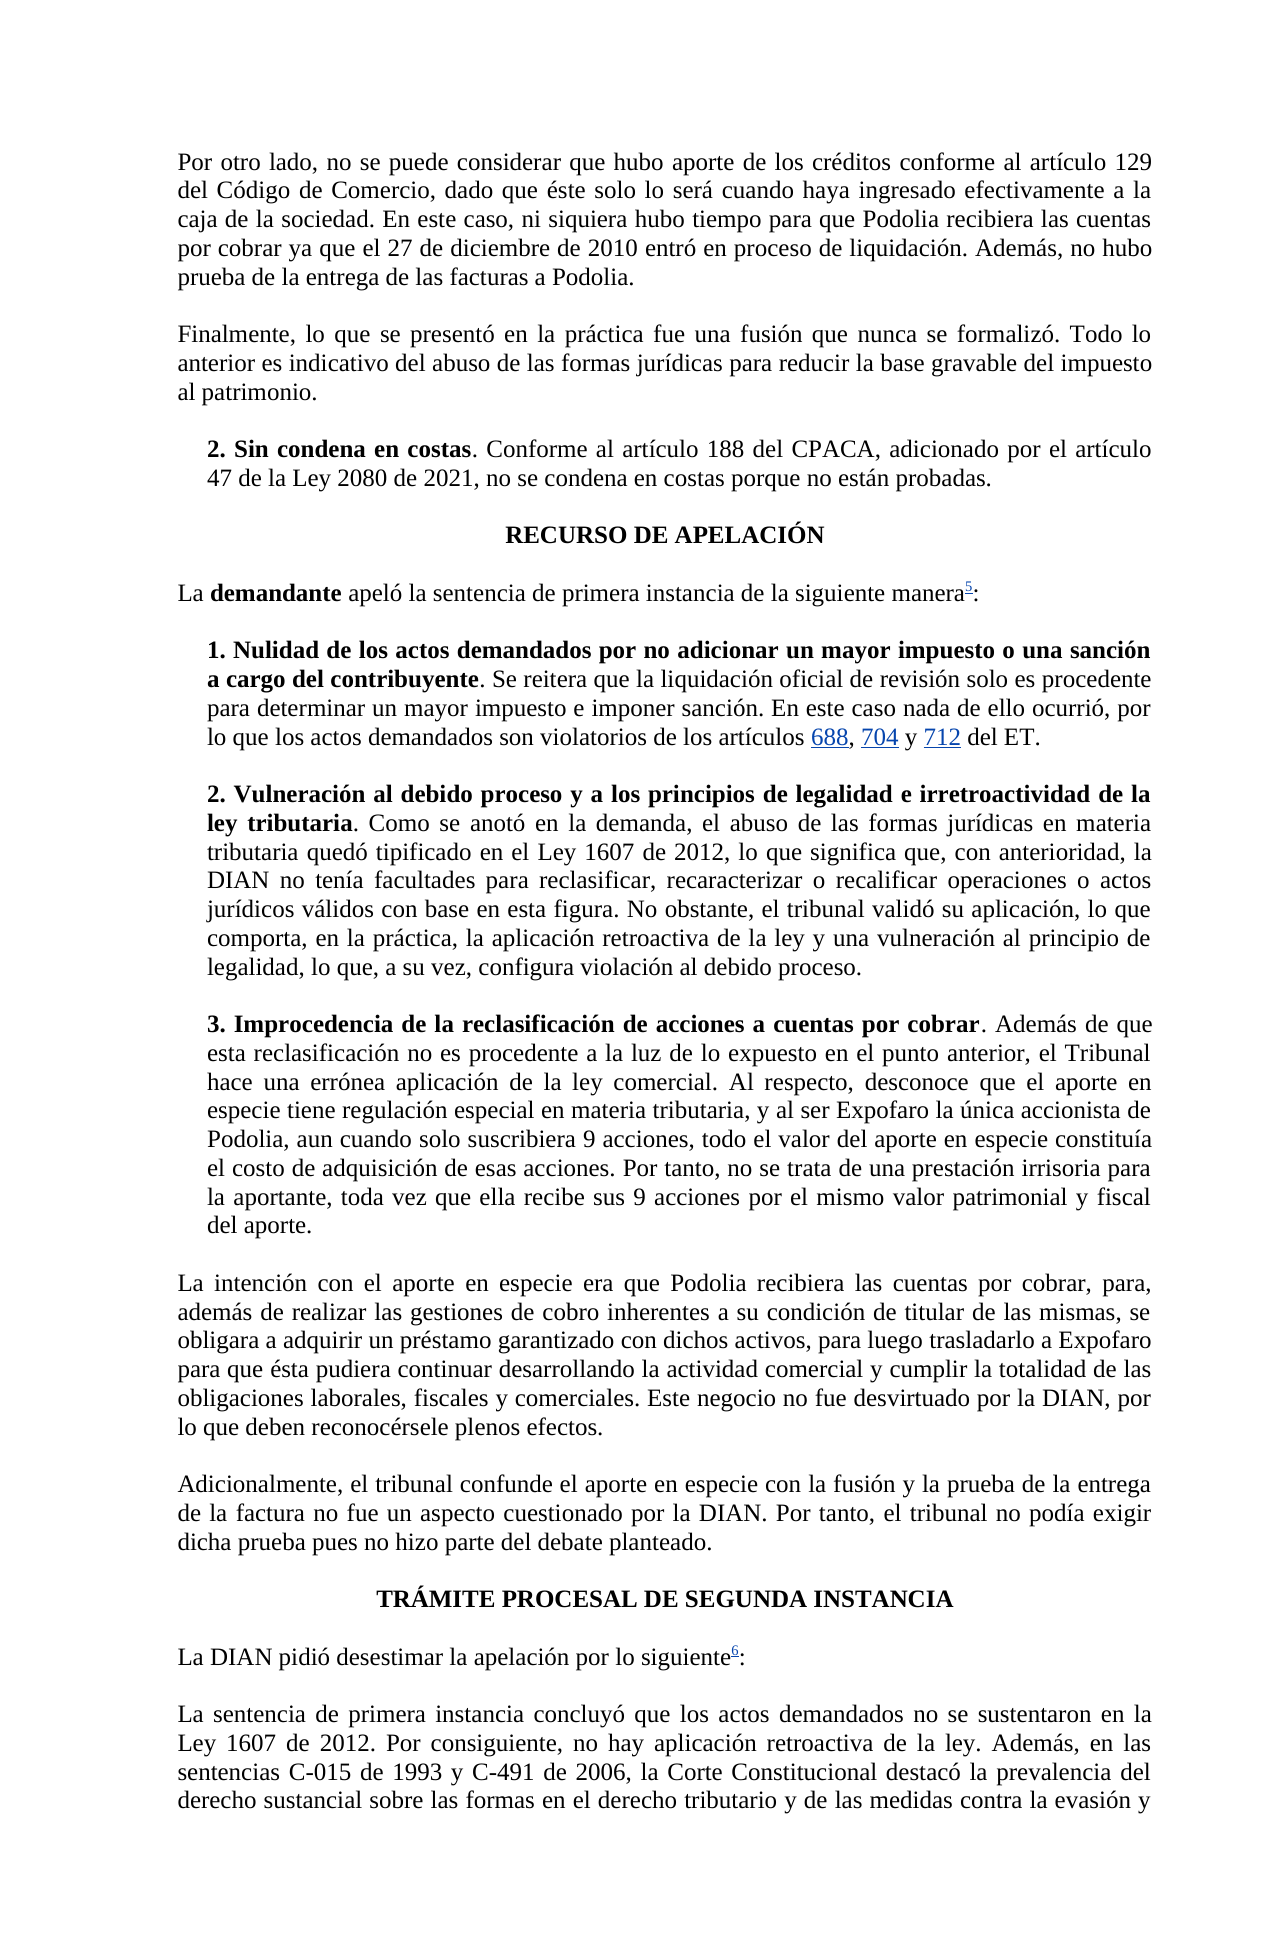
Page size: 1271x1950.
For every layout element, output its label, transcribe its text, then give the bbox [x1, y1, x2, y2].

text 1. Nulidad de los actos demandados por no adicionar un mayor impuesto o una sanción a cargo del contribuyente. Se reitera que la liquidación oficial de revisión solo es procedente para determinar un mayor impuesto e imponer sanción. En este caso nada de ello ocurrió, por lo que los actos demandados son violatorios de los artículos 688, 704 y 712 del ET. [207, 636, 1153, 751]
text La demandante apeló la sentencia de primera instancia de la siguiente manera5: [177, 578, 1153, 607]
text 2. Vulneración al debido proceso y a los principios de legalidad e irretroactividad de la ley tributaria. Como se anotó en la demanda, el abuso de las formas jurídicas en materia tributaria quedó tipificado en el Ley 1607 de 2012, lo que significa que, con anterioridad, la DIAN no tenía facultades para reclasificar, recaracterizar o recalificar operaciones o actos jurídicos válidos con base en esta figura. No obstante, el tribunal validó su aplicación, lo que comporta, en la práctica, la aplicación retroactiva de la ley y una vulneración al principio de legalidad, lo que, a su vez, configura violación al debido proceso. [207, 779, 1153, 981]
text 3. Improcedencia de la reclasificación de acciones a cuentas por cobrar. Además de que esta reclasificación no es procedente a la luz de lo expuesto en el punto anterior, el Tribunal hace una errónea aplicación de la ley comercial. Al respecto, desconoce que el aporte en especie tiene regulación especial en materia tributaria, y al ser Expofaro la única accionista de Podolia, aun cuando solo suscribiera 9 acciones, todo el valor del aporte en especie constituía el costo de adquisición de esas acciones. Por tanto, no se trata de una prestación irrisoria para la aportante, toda vez que ella recibe sus 9 acciones por el mismo valor patrimonial y fiscal del aporte. [207, 1009, 1153, 1239]
text Por otro lado, no se puede considerar que hubo aporte de los créditos conforme al artículo 129 del Código de Comercio, dado que éste solo lo será cuando haya ingresado efectivamente a la caja de la sociedad. En este caso, ni siquiera hubo tiempo para que Podolia recibiera las cuentas por cobrar ya que el 27 de diciembre de 2010 entró en proceso de liquidación. Además, no hubo prueba de la entrega de las facturas a Podolia. [177, 147, 1153, 291]
text RECURSO DE APELACIÓN [177, 521, 1153, 549]
text La DIAN pidió desestimar la apelación por lo siguiente6: [177, 1642, 1153, 1671]
text TRÁMITE PROCESAL DE SEGUNDA INSTANCIA [177, 1584, 1153, 1613]
text Finalmente, lo que se presentó en la práctica fue una fusión que nunca se formalizó. Todo lo anterior es indicativo del abuso de las formas jurídicas para reducir la base gravable del impuesto al patrimonio. [177, 319, 1153, 406]
text La intención con el aporte en especie era que Podolia recibiera las cuentas por cobrar, para, además de realizar las gestiones de cobro inherentes a su condición de titular de las mismas, se obligara a adquirir un préstamo garantizado con dichos activos, para luego trasladarlo a Expofaro para que ésta pudiera continuar desarrollando la actividad comercial y cumplir la totalidad de las obligaciones laborales, fiscales y comerciales. Este negocio no fue desvirtuado por la DIAN, por lo que deben reconocérsele plenos efectos. [177, 1268, 1153, 1441]
text 2. Sin condena en costas. Conforme al artículo 188 del CPACA, adicionado por el artículo 47 de la Ley 2080 de 2021, no se condena en costas porque no están probadas. [207, 434, 1153, 492]
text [177, 1699, 1153, 1814]
text Adicionalmente, el tribunal confunde el aporte en especie con la fusión y la prueba de la entrega de la factura no fue un aspecto cuestionado por la DIAN. Por tanto, el tribunal no podía exigir dicha prueba pues no hizo parte del debate planteado. [177, 1469, 1153, 1556]
